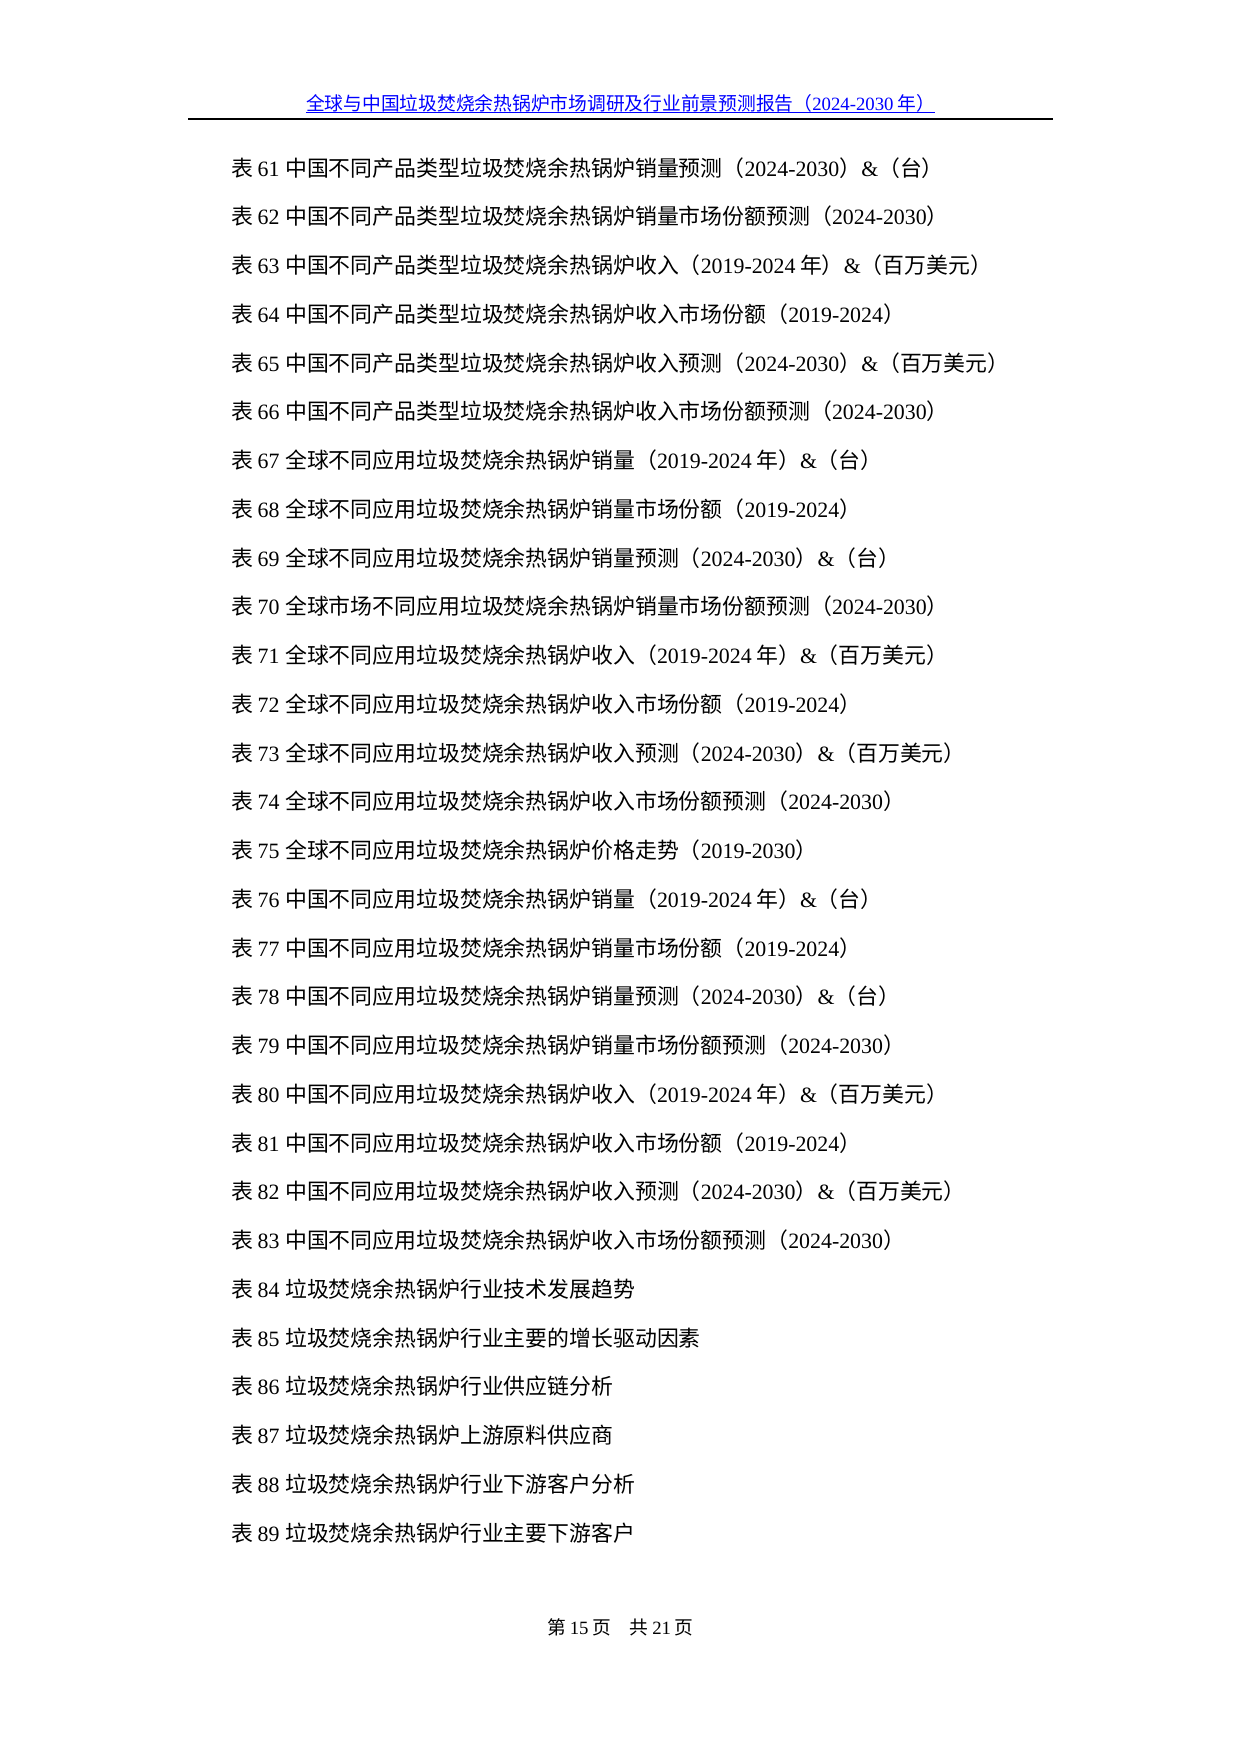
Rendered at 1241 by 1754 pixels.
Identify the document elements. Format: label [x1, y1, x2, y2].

text [187, 150, 1053, 1548]
